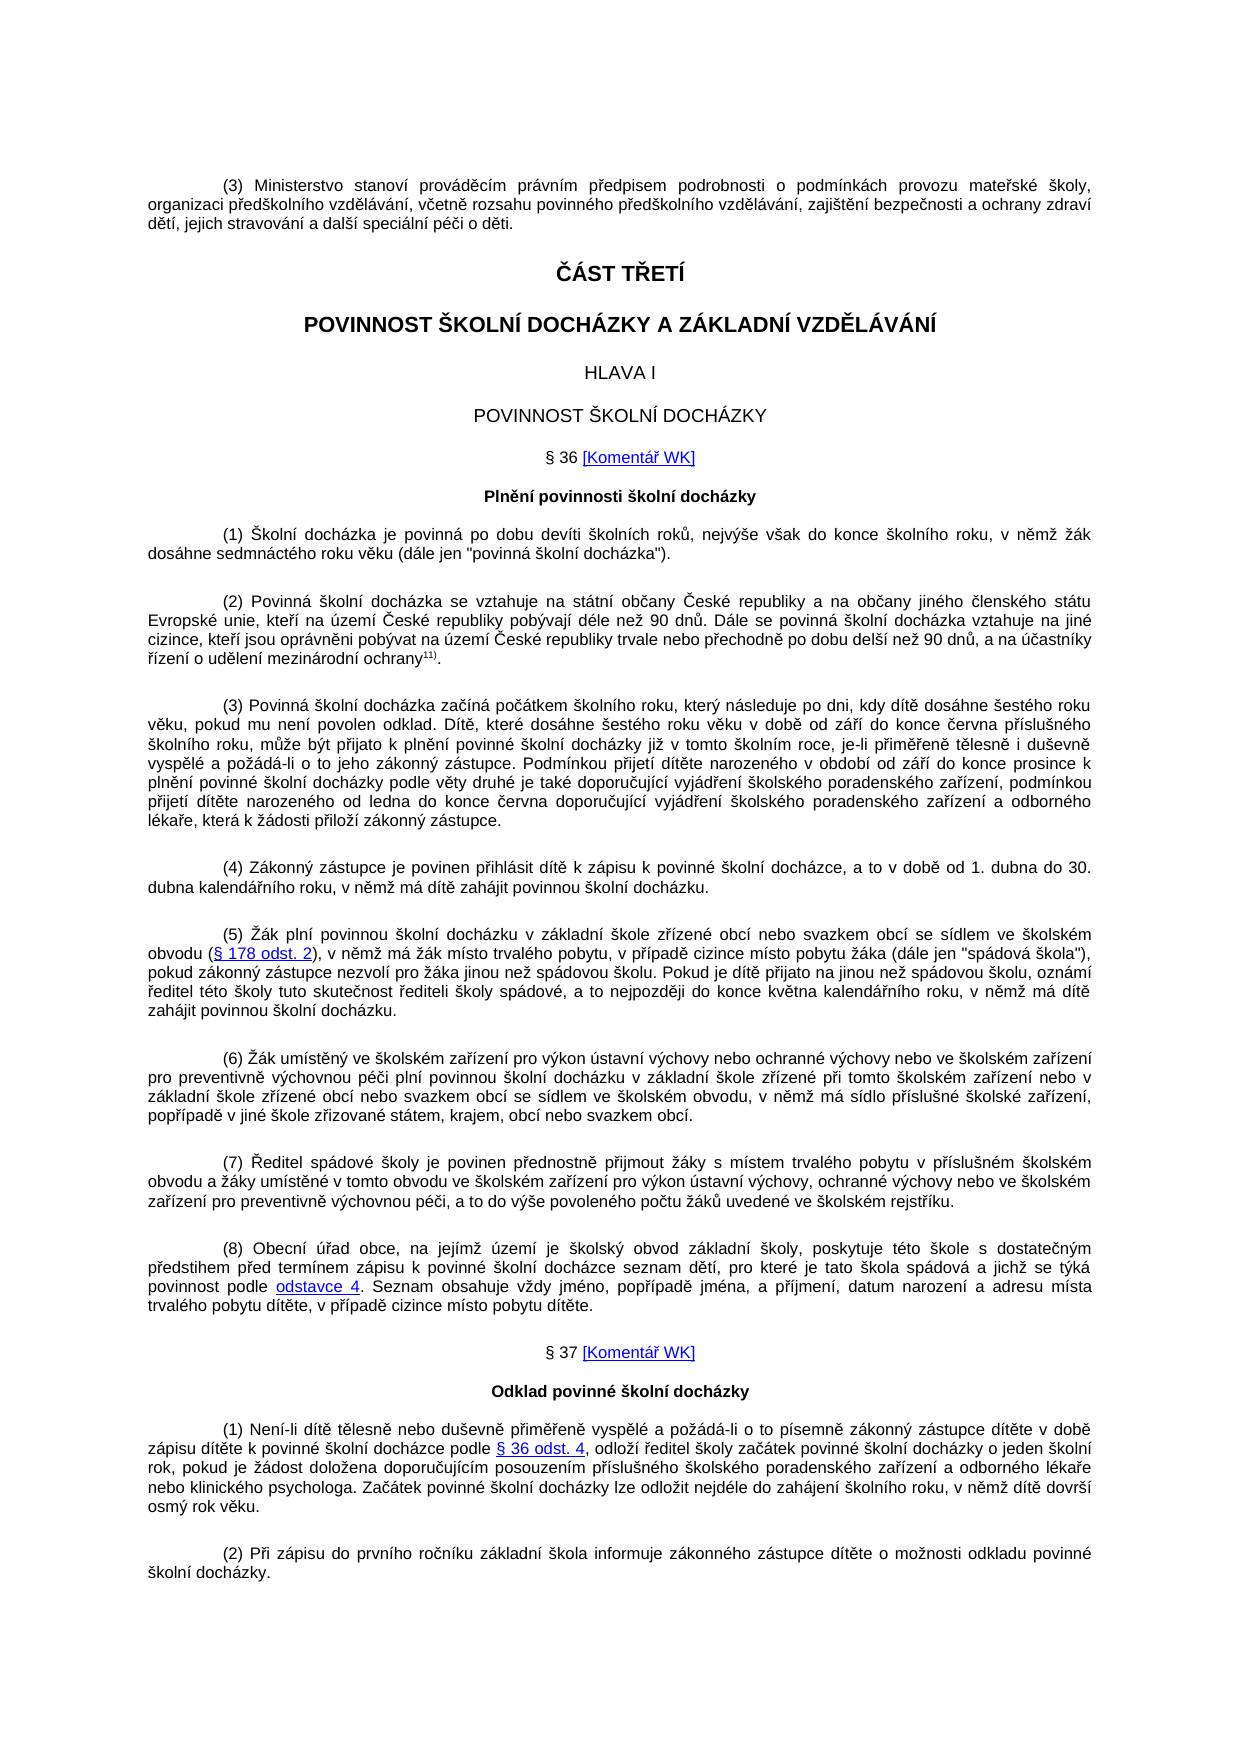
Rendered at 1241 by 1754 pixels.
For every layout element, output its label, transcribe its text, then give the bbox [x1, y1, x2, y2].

text HLAVA I [148, 362, 1092, 384]
text § 37 [Komentář WK] [148, 1343, 1092, 1362]
text (1) Školní docházka je povinná po dobu devíti školních roků, nejvýše však do konce školního roku, v němž žák dosáhne sedmnáctého roku věku (dále jen "povinná školní docházka"). [148, 525, 1092, 563]
text Plnění povinnosti školní docházky [148, 487, 1092, 506]
text ČÁST TŘETÍ [148, 261, 1092, 286]
text (6) Žák umístěný ve školském zařízení pro výkon ústavní výchovy nebo ochranné výchovy nebo ve školském zařízení pro preventivně výchovnou péči plní povinnou školní docházku v základní škole zřízené při tomto školském zařízení nebo v základní škole zřízené obcí nebo svazkem obcí se sídlem ve školském obvodu, v němž má sídlo příslušné školské zařízení, popřípadě v jiné škole zřizované státem, krajem, obcí nebo svazkem obcí. [148, 1048, 1092, 1125]
text (5) Žák plní povinnou školní docházku v základní škole zřízené obcí nebo svazkem obcí se sídlem ve školském obvodu (§ 178 odst. 2), v němž má žák místo trvalého pobytu, v případě cizince místo pobytu žáka (dále jen "spádová škola"), pokud zákonný zástupce nezvolí pro žáka jinou než spádovou školu. Pokud je dítě přijato na jinou než spádovou školu, oznámí ředitel této školy tuto skutečnost řediteli školy spádové, a to nejpozději do konce května kalendářního roku, v němž má dítě zahájit povinnou školní docházku. [148, 924, 1092, 1020]
text POVINNOST ŠKOLNÍ DOCHÁZKY A ZÁKLADNÍ VZDĚLÁVÁNÍ [148, 312, 1092, 337]
text (3) Povinná školní docházka začíná počátkem školního roku, který následuje po dni, kdy dítě dosáhne šestého roku věku, pokud mu není povolen odklad. Dítě, které dosáhne šestého roku věku v době od září do konce června příslušného školního roku, může být přijato k plnění povinné školní docházky již v tomto školním roce, je-li přiměřeně tělesně i duševně vyspělé a požádá-li o to jeho zákonný zástupce. Podmínkou přijetí dítěte narozeného v období od září do konce prosince k plnění povinné školní docházky podle věty druhé je také doporučující vyjádření školského poradenského zařízení, podmínkou přijetí dítěte narozeného od ledna do konce června doporučující vyjádření školského poradenského zařízení a odborného lékaře, která k žádosti přiloží zákonný zástupce. [148, 696, 1092, 830]
text § 36 [Komentář WK] [148, 448, 1092, 467]
text (3) Ministerstvo stanoví prováděcím právním předpisem podrobnosti o podmínkách provozu mateřské školy, organizaci předškolního vzdělávání, včetně rozsahu povinného předškolního vzdělávání, zajištění bezpečnosti a ochrany zdraví dětí, jejich stravování a další speciální péči o děti. [148, 176, 1092, 233]
text POVINNOST ŠKOLNÍ DOCHÁZKY [148, 405, 1092, 427]
text Odklad povinné školní docházky [148, 1382, 1092, 1401]
text (2) Povinná školní docházka se vztahuje na státní občany České republiky a na občany jiného členského státu Evropské unie, kteří na území České republiky pobývají déle než 90 dnů. Dále se povinná školní docházka vztahuje na jiné cizince, kteří jsou oprávněni pobývat na území České republiky trvale nebo přechodně po dobu delší než 90 dnů, a na účastníky řízení o udělení mezinárodní ochrany11). [148, 591, 1092, 668]
text (1) Není-li dítě tělesně nebo duševně přiměřeně vyspělé a požádá-li o to písemně zákonný zástupce dítěte v době zápisu dítěte k povinné školní docházce podle § 36 odst. 4, odloží ředitel školy začátek povinné školní docházky o jeden školní rok, pokud je žádost doložena doporučujícím posouzením příslušného školského poradenského zařízení a odborného lékaře nebo klinického psychologa. Začátek povinné školní docházky lze odložit nejdéle do zahájení školního roku, v němž dítě dovrší osmý rok věku. [148, 1420, 1092, 1516]
text (7) Ředitel spádové školy je povinen přednostně přijmout žáky s místem trvalého pobytu v příslušném školském obvodu a žáky umístěné v tomto obvodu ve školském zařízení pro výkon ústavní výchovy, ochranné výchovy nebo ve školském zařízení pro preventivně výchovnou péči, a to do výše povoleného počtu žáků uvedené ve školském rejstříku. [148, 1153, 1092, 1211]
text (4) Zákonný zástupce je povinen přihlásit dítě k zápisu k povinné školní docházce, a to v době od 1. dubna do 30. dubna kalendářního roku, v němž má dítě zahájit povinnou školní docházku. [148, 858, 1092, 897]
text (2) Při zápisu do prvního ročníku základní škola informuje zákonného zástupce dítěte o možnosti odkladu povinné školní docházky. [148, 1544, 1092, 1582]
text (8) Obecní úřad obce, na jejímž území je školský obvod základní školy, poskytuje této škole s dostatečným předstihem před termínem zápisu k povinné školní docházce seznam dětí, pro které je tato škola spádová a jichž se týká povinnost podle odstavce 4. Seznam obsahuje vždy jméno, popřípadě jména, a příjmení, datum narození a adresu místa trvalého pobytu dítěte, v případě cizince místo pobytu dítěte. [148, 1239, 1092, 1315]
